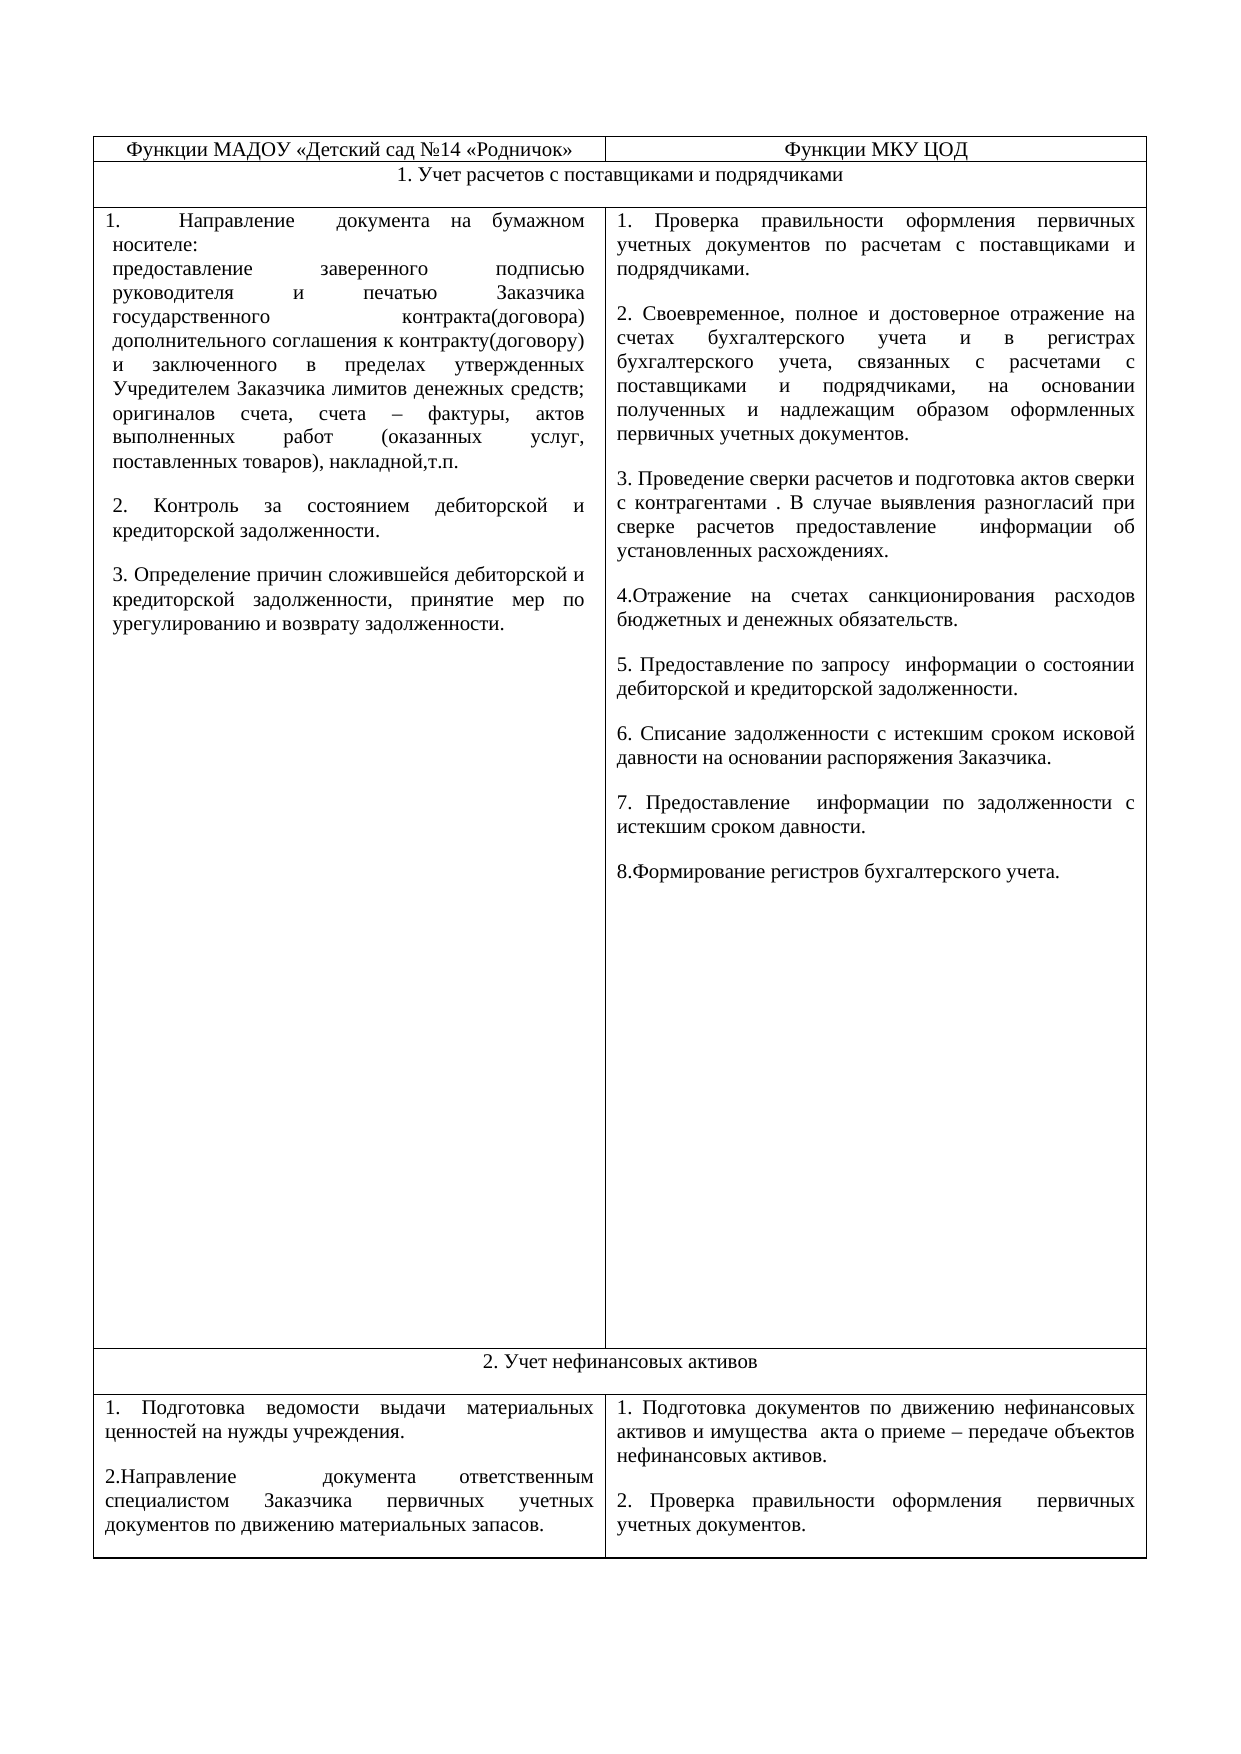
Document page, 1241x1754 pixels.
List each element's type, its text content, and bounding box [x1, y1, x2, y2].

table_header Функции МАДОУ «Детский сад №14 «Родничок» [94, 137, 605, 161]
table_cell 1. Проверка правильности оформления первичных учетных документов по расчетам с поставщиками и подрядчиками. 2. Своевременное, полное и достоверное отражение на счетах бухгалтерского учета и в регистрах бухгалтерского учета, связанных с расчетами с поставщиками и подрядчиками, на основании полученных и надлежащим образом оформленных первичных учетных документов. 3. Проведение сверки расчетов и подготовка актов сверки с контрагентами . В случае выявления разногласий при сверке расчетов предоставление информации об установленных расхождениях. 4.Отражение на счетах санкционирования расходов бюджетных и денежных обязательств. 5. Предоставление по запросу информации о состоянии дебиторской и кредиторской задолженности. 6. Списание задолженности с истекшим сроком исковой давности на основании распоряжения Заказчика. 7. Предоставление информации по задолженности с истекшим сроком давности. 8.Формирование регистров бухгалтерского учета. [606, 208, 1146, 1348]
table_cell 1. Учет расчетов с поставщиками и подрядчиками [94, 162, 1146, 207]
table_cell 2. Учет нефинансовых активов [94, 1349, 1146, 1394]
table_header Функции МКУ ЦОД [606, 137, 1146, 161]
table_cell Направление документа на бумажном носителе: предоставление заверенного подписью руководителя и печатью Заказчика государственного контракта(договора) дополнительного соглашения к контракту(договору) и заключенного в пределах утвержденных Учредителем Заказчика лимитов денежных средств; оригиналов счета, счета – фактуры, актов выполненных работ (оказанных услуг, поставленных товаров), накладной,т.п. 2. Контроль за состоянием дебиторской и кредиторской задолженности. 3. Определение причин сложившейся дебиторской и кредиторской задолженности, принятие мер по урегулированию и возврату задолженности. [94, 208, 605, 1348]
